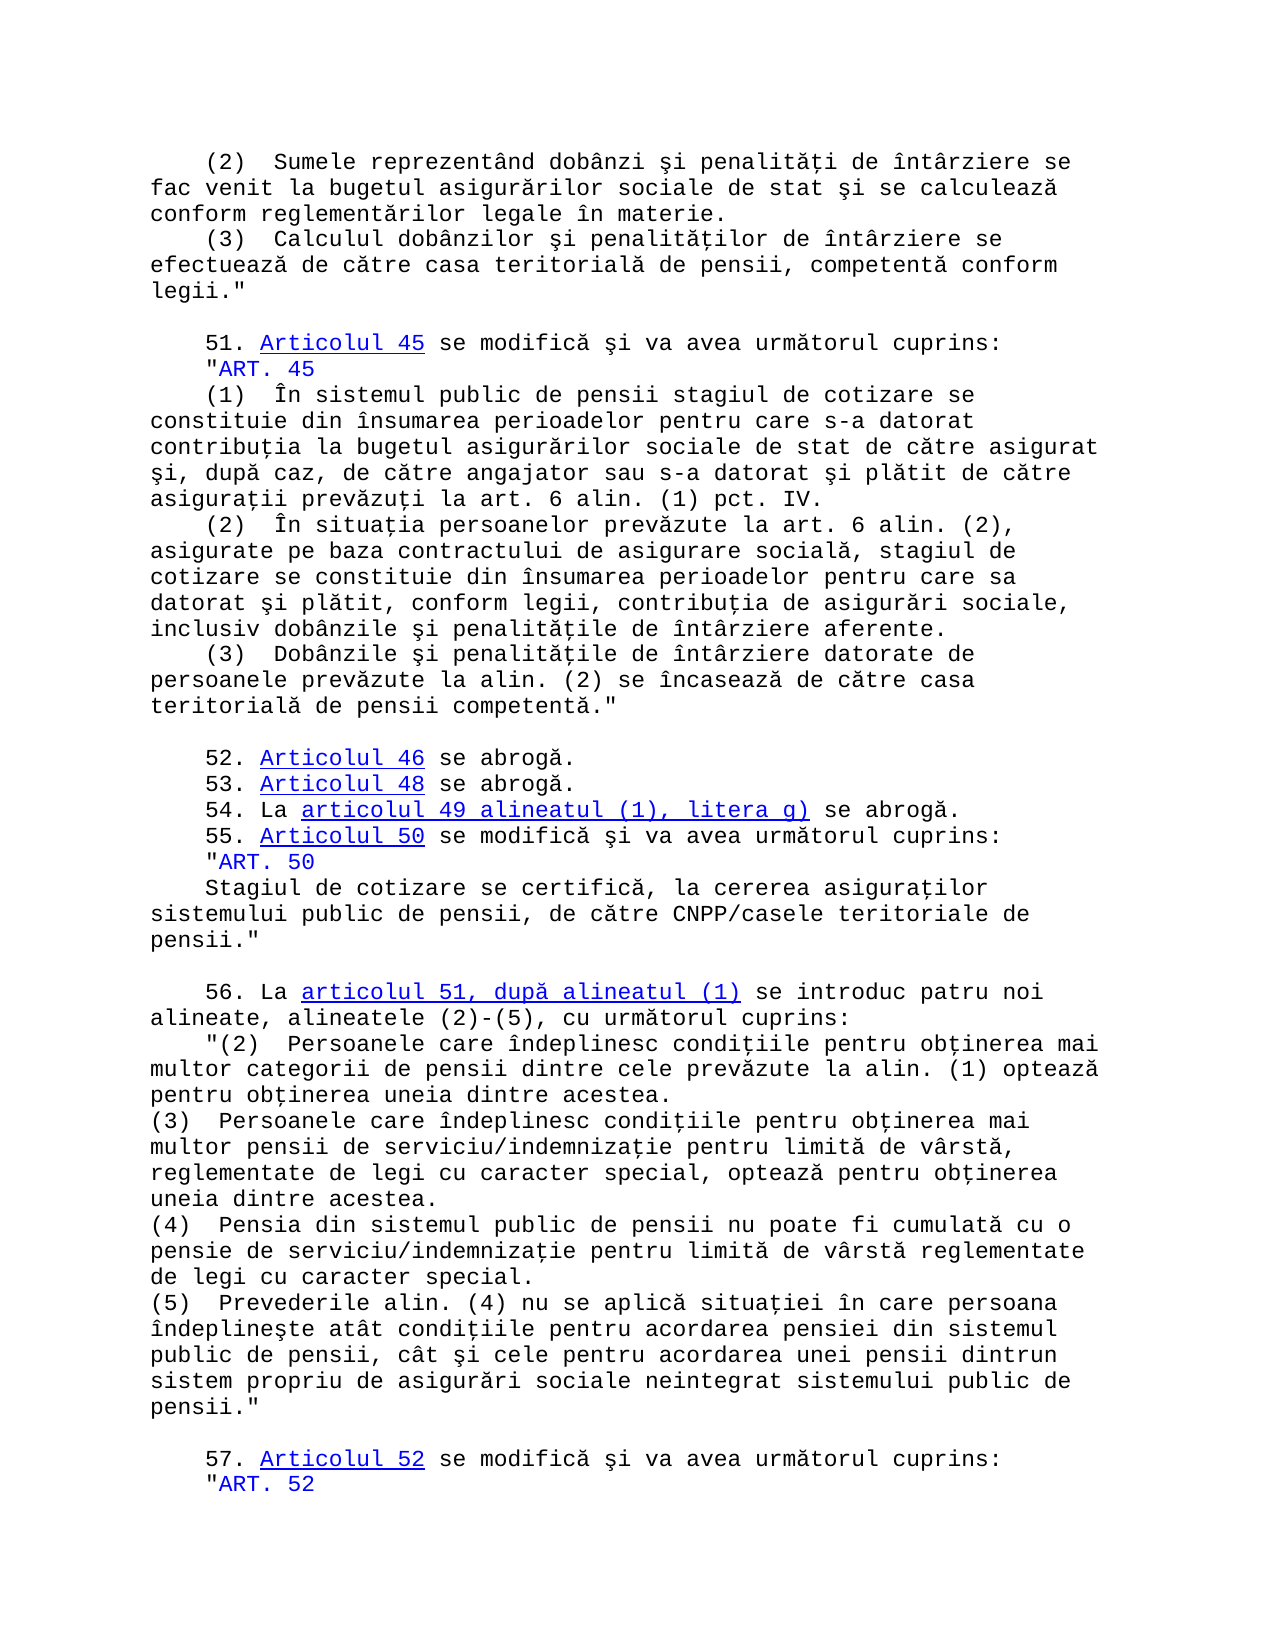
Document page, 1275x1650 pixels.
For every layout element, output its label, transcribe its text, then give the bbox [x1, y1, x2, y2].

text 57. <LLNK 12010 263 12 2O2 52 12>Articolul 52 se modifică şi va avea următorul cuprins: [150, 1447, 1125, 1473]
text 54. La <LLNK 12010 263 12 2O2 49 37>articolul 49 alineatul (1), litera g) se abrogă. [150, 798, 1125, 824]
text (3) Calculul dobânzilor şi penalităţilor de întârziere se efectuează de către casa teritorială de pensii, competentă conform legii." [150, 228, 1125, 306]
text "(2) Persoanele care îndeplinesc condiţiile pentru obţinerea mai multor categorii de pensii dintre cele prevăzute la alin. (1) optează pentru obţinerea uneia dintre acestea. [150, 1032, 1125, 1110]
text (4) Pensia din sistemul public de pensii nu poate fi cumulată cu o pensie de serviciu/indemnizaţie pentru limită de vârstă reglementate de legi cu caracter special. [150, 1213, 1125, 1291]
text (3) Dobânzile şi penalităţile de întârziere datorate de persoanele prevăzute la alin. (2) se încasează de către casa teritorială de pensii competentă." [150, 643, 1125, 721]
text "ART. 45 [150, 357, 1125, 383]
text (2) Sumele reprezentând dobânzi şi penalităţi de întârziere se fac venit la bugetul asigurărilor sociale de stat şi se calculează conform reglementărilor legale în materie. [150, 150, 1125, 228]
text (3) Persoanele care îndeplinesc condiţiile pentru obţinerea mai multor pensii de serviciu/indemnizaţie pentru limită de vârstă, reglementate de legi cu caracter special, optează pentru obţinerea uneia dintre acestea. [150, 1110, 1125, 1213]
text "ART. 50 [150, 850, 1125, 876]
text 55. <LLNK 12010 263 12 2O2 50 12>Articolul 50 se modifică şi va avea următorul cuprins: [150, 824, 1125, 850]
text "ART. 52 [150, 1473, 1125, 1499]
text 53. <LLNK 12010 263 12 2O2 48 12>Articolul 48 se abrogă. [150, 772, 1125, 798]
text 52. <LLNK 12010 263 12 2O2 46 12>Articolul 46 se abrogă. [150, 747, 1125, 772]
text 56. La <LLNK 12010 263 12 2O2 51 32>articolul 51, după alineatul (1) se introduc patru noi alineate, alineatele (2)-(5), cu următorul cuprins: [150, 980, 1125, 1032]
text 51. <LLNK 12010 263 12 2O2 45 12>Articolul 45 se modifică şi va avea următorul cuprins: [150, 332, 1125, 357]
text (1) În sistemul public de pensii stagiul de cotizare se constituie din însumarea perioadelor pentru care s-a datorat contribuţia la bugetul asigurărilor sociale de stat de către asigurat şi, după caz, de către angajator sau s-a datorat şi plătit de către asiguraţii prevăzuţi la art. 6 alin. (1) pct. IV. [150, 383, 1125, 513]
text (5) Prevederile alin. (4) nu se aplică situaţiei în care persoana îndeplineşte atât condiţiile pentru acordarea pensiei din sistemul public de pensii, cât şi cele pentru acordarea unei pensii dintrun sistem propriu de asigurări sociale neintegrat sistemului public de pensii." [150, 1291, 1125, 1421]
text (2) În situaţia persoanelor prevăzute la art. 6 alin. (2), asigurate pe baza contractului de asigurare socială, stagiul de cotizare se constituie din însumarea perioadelor pentru care sa datorat şi plătit, conform legii, contribuţia de asigurări sociale, inclusiv dobânzile şi penalităţile de întârziere aferente. [150, 513, 1125, 643]
text Stagiul de cotizare se certifică, la cererea asiguraţilor sistemului public de pensii, de către CNPP/casele teritoriale de pensii." [150, 876, 1125, 954]
